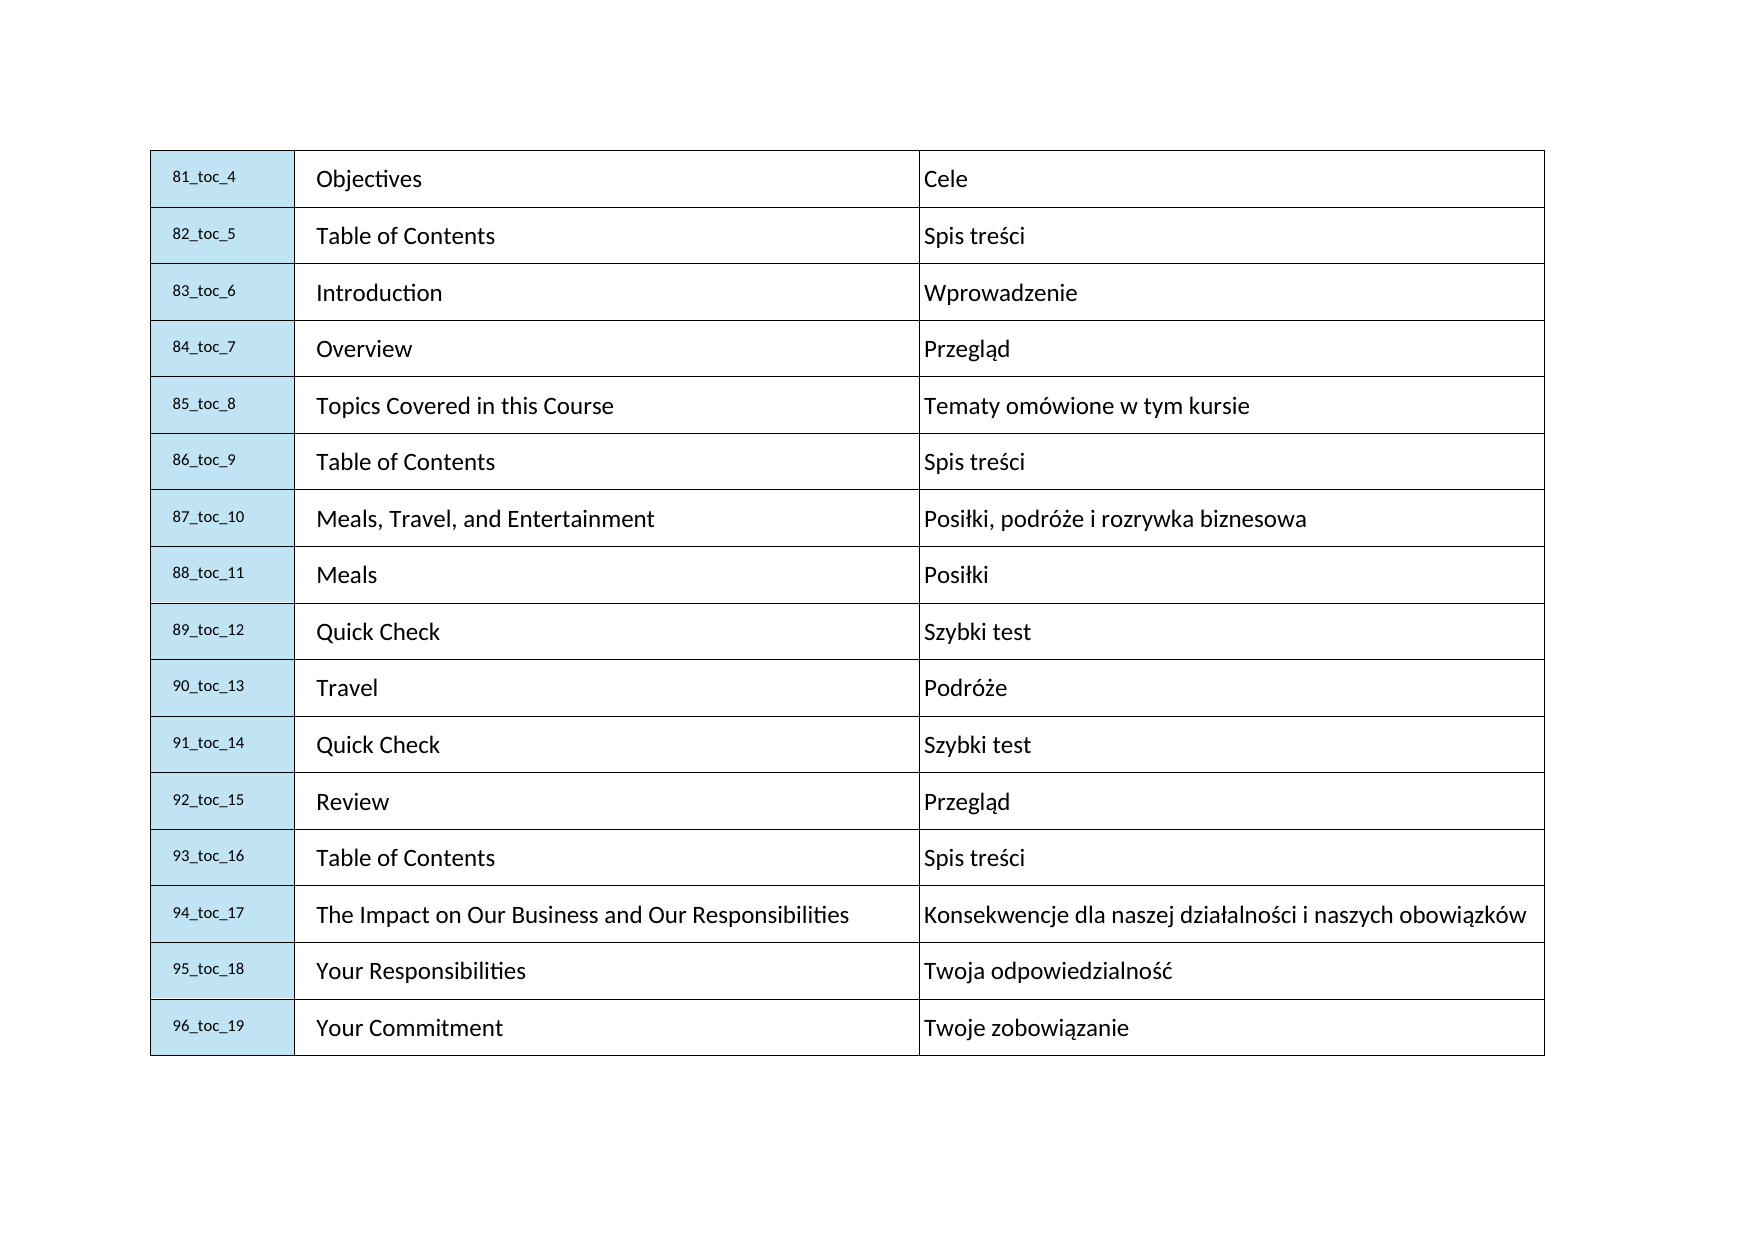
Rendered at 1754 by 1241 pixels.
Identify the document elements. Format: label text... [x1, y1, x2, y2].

table_cell Objectives [295, 151, 919, 207]
table_cell Your Responsibilities [295, 943, 919, 998]
table_cell Posiłki, podróże i rozrywka biznesowa [920, 490, 1544, 546]
table_cell Konsekwencje dla naszej działalności i naszych obowiązków [920, 886, 1544, 942]
table_cell Posiłki [920, 547, 1544, 602]
table_cell 92_toc_15 [151, 773, 294, 829]
table_cell Quick Check [295, 604, 919, 659]
table_cell 95_toc_18 [151, 943, 294, 998]
table_cell 86_toc_9 [151, 434, 294, 489]
table_cell 93_toc_16 [151, 830, 294, 885]
table_cell 83_toc_6 [151, 264, 294, 320]
table_cell Przegląd [920, 773, 1544, 829]
table_cell Cele [920, 151, 1544, 207]
table_cell Table of Contents [295, 434, 919, 489]
table_cell Your Commitment [295, 1000, 919, 1055]
table_cell 89_toc_12 [151, 604, 294, 659]
table_cell 96_toc_19 [151, 1000, 294, 1055]
table_cell Introduction [295, 264, 919, 320]
table_cell Tematy omówione w tym kursie [920, 377, 1544, 433]
table_cell 85_toc_8 [151, 377, 294, 433]
table_cell Table of Contents [295, 830, 919, 885]
table_cell Twoje zobowiązanie [920, 1000, 1544, 1055]
table_cell Overview [295, 321, 919, 376]
table_cell Podróże [920, 660, 1544, 716]
table_cell 82_toc_5 [151, 208, 294, 263]
table_cell 81_toc_4 [151, 151, 294, 207]
table_cell Quick Check [295, 717, 919, 772]
table_cell The Impact on Our Business and Our Responsibilities [295, 886, 919, 942]
table_cell Szybki test [920, 604, 1544, 659]
table_cell Meals [295, 547, 919, 602]
table_cell Szybki test [920, 717, 1544, 772]
table_cell 88_toc_11 [151, 547, 294, 602]
table_cell Twoja odpowiedzialność [920, 943, 1544, 998]
table_cell Travel [295, 660, 919, 716]
table_cell Spis treści [920, 434, 1544, 489]
table_cell 84_toc_7 [151, 321, 294, 376]
table_cell 91_toc_14 [151, 717, 294, 772]
table_cell Meals, Travel, and Entertainment [295, 490, 919, 546]
table_cell Table of Contents [295, 208, 919, 263]
table_cell 94_toc_17 [151, 886, 294, 942]
table_cell 90_toc_13 [151, 660, 294, 716]
table_cell Spis treści [920, 830, 1544, 885]
table_cell 87_toc_10 [151, 490, 294, 546]
table_cell Review [295, 773, 919, 829]
table_cell Przegląd [920, 321, 1544, 376]
table_cell Wprowadzenie [920, 264, 1544, 320]
table_cell Spis treści [920, 208, 1544, 263]
table_cell Topics Covered in this Course [295, 377, 919, 433]
